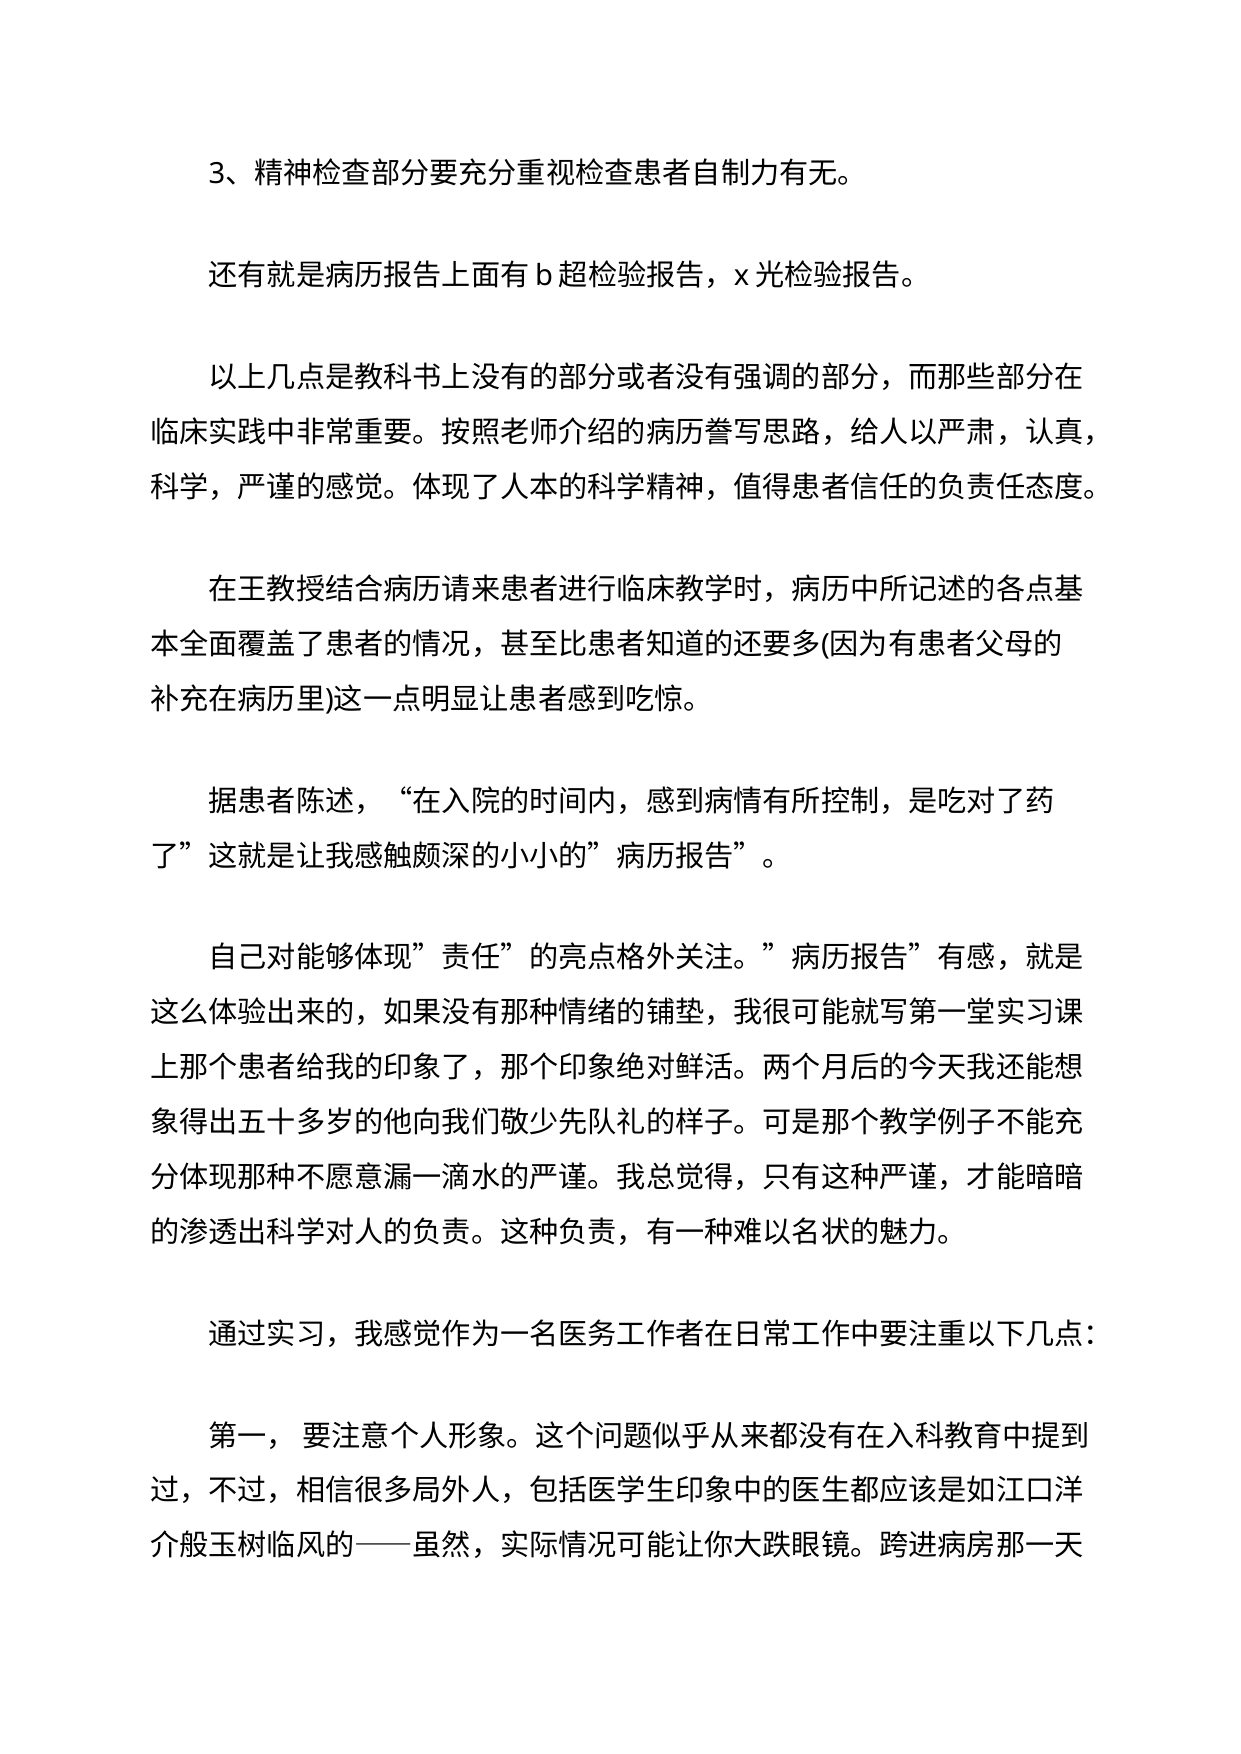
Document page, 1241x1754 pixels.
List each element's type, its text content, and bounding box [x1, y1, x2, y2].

text 通过实习，我感觉作为一名医务工作者在日常工作中要注重以下几点： [150, 1310, 1090, 1353]
text 以上几点是教科书上没有的部分或者没有强调的部分，而那些部分在临床实践中非常重要。按照老师介绍的病历誊写思路，给人以严肃，认真，科学，严谨的感觉。体现了人本的科学精神，值得患者信任的负责任态度。 [150, 354, 1090, 506]
text 据患者陈述，“在入院的时间内，感到病情有所控制，是吃对了药了”这就是让我感触颇深的小小的”病历报告”。 [150, 777, 1090, 874]
text 还有就是病历报告上面有b超检验报告，x光检验报告。 [150, 252, 1090, 294]
text 3、精神检查部分要充分重视检查患者自制力有无。 [150, 150, 1090, 192]
text 在王教授结合病历请来患者进行临床教学时，病历中所记述的各点基本全面覆盖了患者的情况，甚至比患者知道的还要多(因为有患者父母的补充在病历里)这一点明显让患者感到吃惊。 [150, 566, 1090, 718]
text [150, 1412, 1090, 1564]
text 自己对能够体现”责任”的亮点格外关注。”病历报告”有感，就是这么体验出来的，如果没有那种情绪的铺垫，我很可能就写第一堂实习课上那个患者给我的印象了，那个印象绝对鲜活。两个月后的今天我还能想象得出五十多岁的他向我们敬少先队礼的样子。可是那个教学例子不能充分体现那种不愿意漏一滴水的严谨。我总觉得，只有这种严谨，才能暗暗的渗透出科学对人的负责。这种负责，有一种难以名状的魅力。 [150, 934, 1090, 1251]
